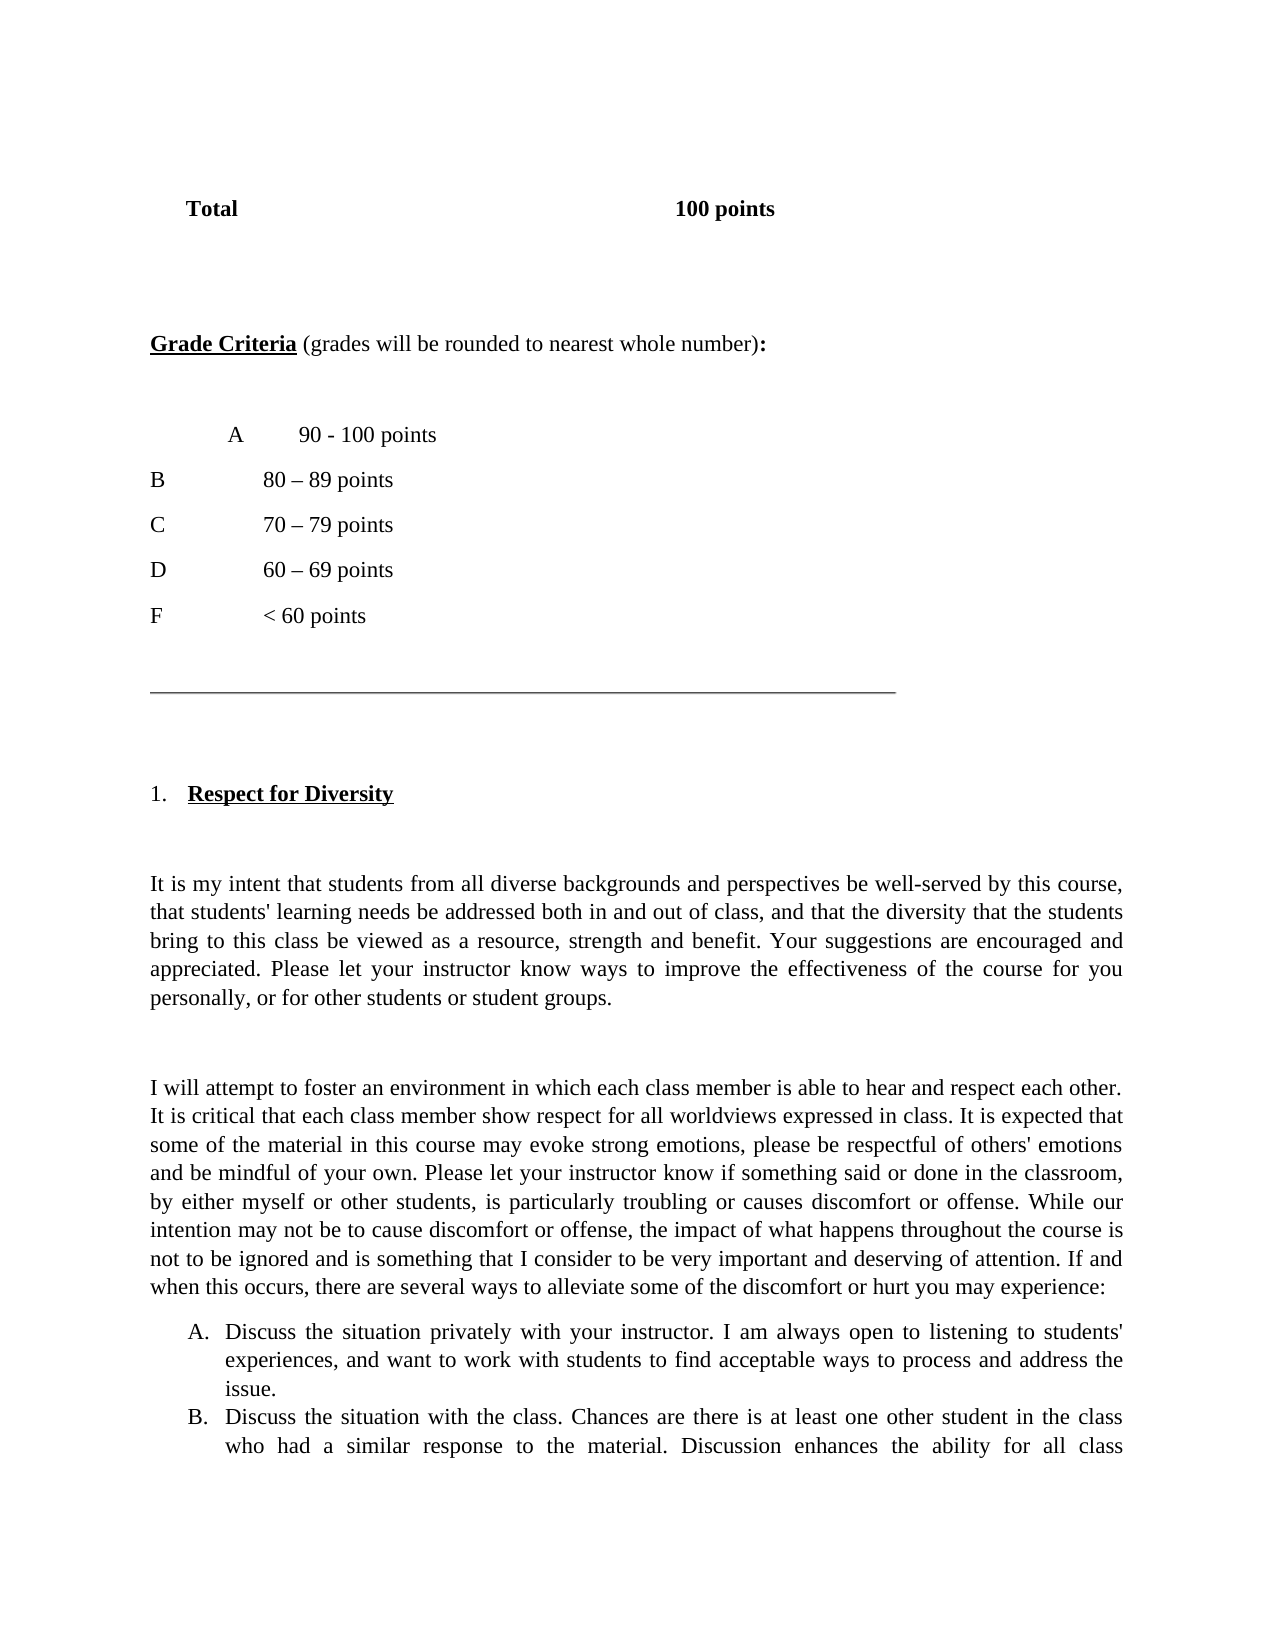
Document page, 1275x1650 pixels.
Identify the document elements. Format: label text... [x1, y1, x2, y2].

text B 80 – 89 points [150, 466, 1050, 492]
text F < 60 points [150, 602, 1050, 628]
text A 90 - 100 points [225, 421, 1050, 447]
picture [150, 692, 901, 699]
text Grade Criteria (grades will be rounded to nearest whole number): [150, 331, 1125, 357]
text Total 100 points [150, 195, 1125, 221]
text It is my intent that students from all diverse backgrounds and perspectives be well-served by this course, that students' learning needs be addressed both in and out of class, and that the diversity that the students bring to this class be viewed as a resource, strength and benefit. Your suggestions are encouraged and appreciated. Please let your instructor know ways to improve the effectiveness of the course for you personally, or for other students or student groups. [150, 870, 1125, 1010]
text D 60 – 69 points [150, 556, 1050, 583]
text I will attempt to foster an environment in which each class member is able to hear and respect each other. It is critical that each class member show respect for all worldviews expressed in class. It is expected that some of the material in this course may evoke strong emotions, please be respectful of others' emotions and be mindful of your own. Please let your instructor know if something said or done in the classroom, by either myself or other students, is particularly troubling or causes discomfort or offense. While our intention may not be to cause discomfort or offense, the impact of what happens throughout the course is not to be ignored and is something that I consider to be very important and deserving of attention. If and when this occurs, there are several ways to alleviate some of the discomfort or hurt you may experience: [150, 1074, 1125, 1299]
list Discuss the situation privately with your instructor. I am always open to listening to students' experiences, and want to work with students to find acceptable ways to process and address the issue. [187, 1318, 1125, 1401]
text C 70 – 79 points [150, 511, 1050, 538]
list Respect for Diversity [150, 780, 1125, 806]
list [187, 1403, 1125, 1458]
